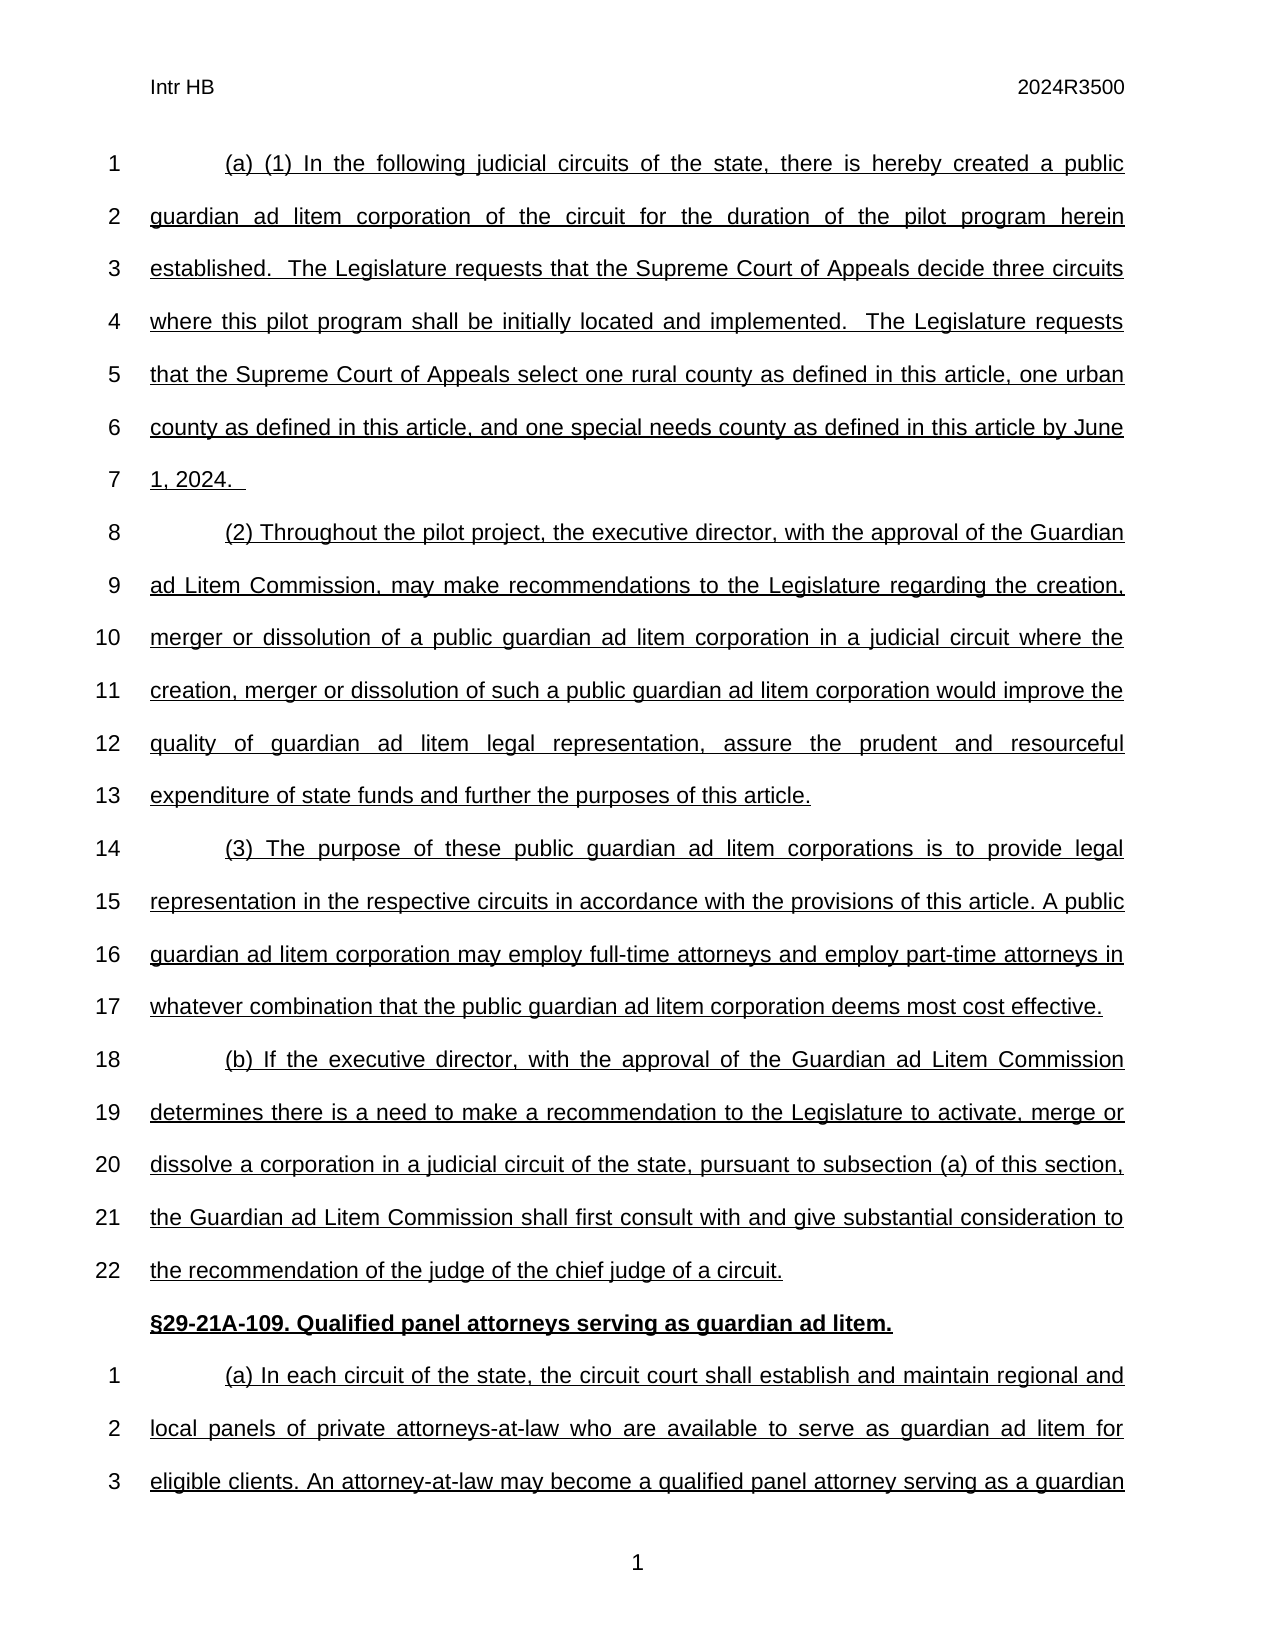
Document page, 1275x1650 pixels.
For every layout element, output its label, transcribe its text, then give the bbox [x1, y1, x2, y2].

text (b) If the executive director, with the approval of the Guardian ad Litem Commission determines there is a need to make a recommendation to the Legislature to activate, merge or dissolve a corporation in a judicial circuit of the state, pursuant to subsection (a) of this section, the Guardian ad Litem Commission shall first consult with and give substantial consideration to the recommendation of the judge of the chief judge of a circuit. [150, 1123, 1125, 1283]
subtitle §29-21A-109. Qualified panel attorneys serving as guardian ad litem. [150, 1309, 1125, 1336]
text (2) Throughout the pilot project, the executive director, with the approval of the Guardian ad Litem Commission, may make recommendations to the Legislature regarding the creation, merger or dissolution of a public guardian ad litem corporation in a judicial circuit where the creation, merger or dissolution of such a public guardian ad litem corporation would improve the quality of guardian ad litem legal representation, assure the prudent and resourceful expenditure of state funds and further the purposes of this article. [150, 754, 1125, 809]
text (b) If the executive director, with the approval of the Guardian ad Litem Commission determines there is a need to make a recommendation to the Legislature to activate, merge or dissolve a corporation in a judicial circuit of the state, pursuant to subsection (a) of this section, the Guardian ad Litem Commission shall first consult with and give substantial consideration to the recommendation of the judge of the chief judge of a circuit. [150, 1046, 1125, 1121]
text (a) (1) In the following judicial circuits of the state, there is hereby created a public guardian ad litem corporation of the circuit for the duration of the pilot program herein established. The Legislature requests that the Supreme Court of Appeals decide three circuits where this pilot program shall be initially located and implemented. The Legislature requests that the Supreme Court of Appeals select one rural county as defined in this article, one urban county as defined in this article, and one special needs county as defined in this article by June 1, 2024. [150, 385, 1125, 493]
text (3) The purpose of these public guardian ad litem corporations is to provide legal representation in the respective circuits in accordance with the provisions of this article. A public guardian ad litem corporation may employ full-time attorneys and employ part-time attorneys in whatever combination that the public guardian ad litem corporation deems most cost effective. [150, 835, 1125, 911]
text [150, 1362, 1125, 1490]
text (3) The purpose of these public guardian ad litem corporations is to provide legal representation in the respective circuits in accordance with the provisions of this article. A public guardian ad litem corporation may employ full-time attorneys and employ part-time attorneys in whatever combination that the public guardian ad litem corporation deems most cost effective. [150, 912, 1125, 1020]
text (2) Throughout the pilot project, the executive director, with the approval of the Guardian ad Litem Commission, may make recommendations to the Legislature regarding the creation, merger or dissolution of a public guardian ad litem corporation in a judicial circuit where the creation, merger or dissolution of such a public guardian ad litem corporation would improve the quality of guardian ad litem legal representation, assure the prudent and resourceful expenditure of state funds and further the purposes of this article. [150, 596, 1125, 753]
text (2) Throughout the pilot project, the executive director, with the approval of the Guardian ad Litem Commission, may make recommendations to the Legislature regarding the creation, merger or dissolution of a public guardian ad litem corporation in a judicial circuit where the creation, merger or dissolution of such a public guardian ad litem corporation would improve the quality of guardian ad litem legal representation, assure the prudent and resourceful expenditure of state funds and further the purposes of this article. [150, 519, 1125, 594]
text (a) (1) In the following judicial circuits of the state, there is hereby created a public guardian ad litem corporation of the circuit for the duration of the pilot program herein established. The Legislature requests that the Supreme Court of Appeals decide three circuits where this pilot program shall be initially located and implemented. The Legislature requests that the Supreme Court of Appeals select one rural county as defined in this article, one urban county as defined in this article, and one special needs county as defined in this article by June 1, 2024. [150, 150, 1125, 225]
text (a) (1) In the following judicial circuits of the state, there is hereby created a public guardian ad litem corporation of the circuit for the duration of the pilot program herein established. The Legislature requests that the Supreme Court of Appeals decide three circuits where this pilot program shall be initially located and implemented. The Legislature requests that the Supreme Court of Appeals select one rural county as defined in this article, one urban county as defined in this article, and one special needs county as defined in this article by June 1, 2024. [150, 227, 1125, 384]
